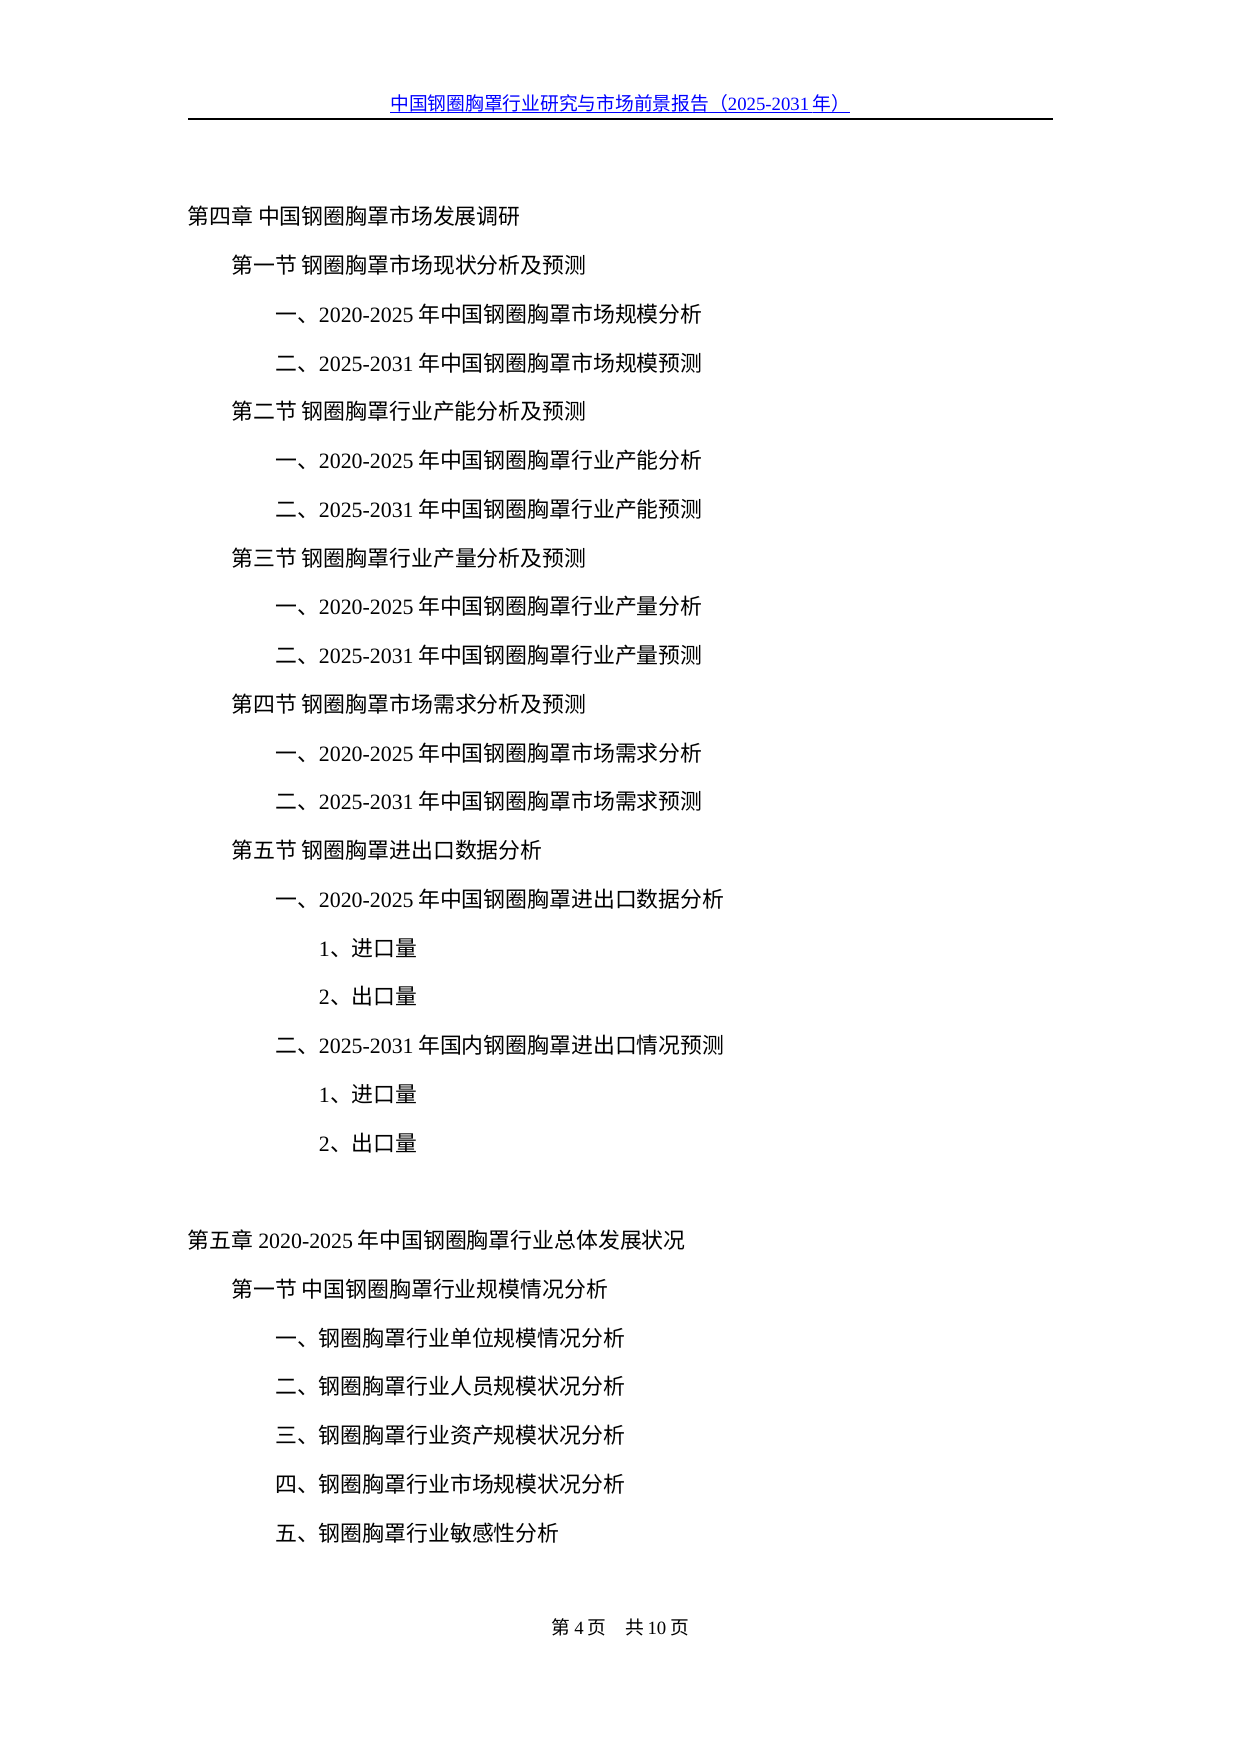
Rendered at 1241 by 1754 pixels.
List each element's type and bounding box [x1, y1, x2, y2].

text [187, 150, 1053, 1548]
